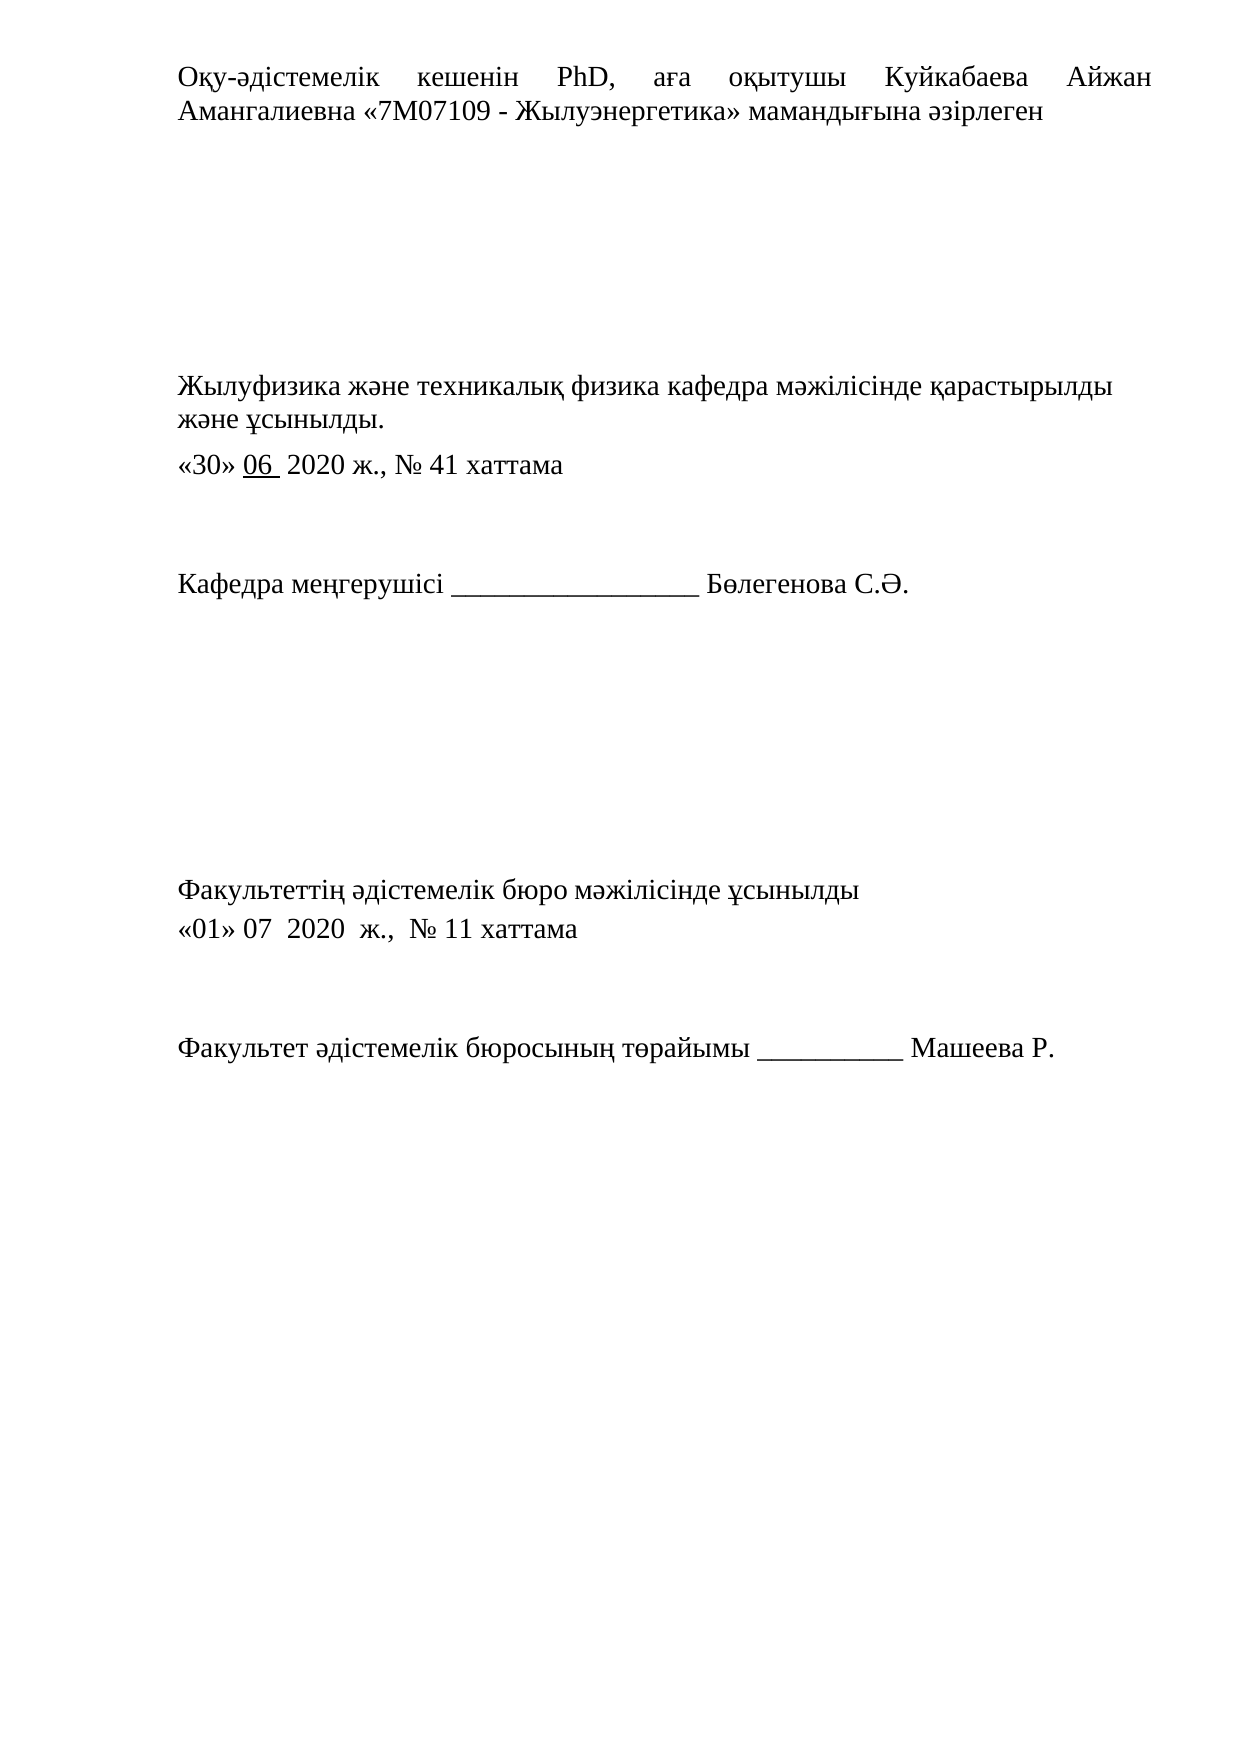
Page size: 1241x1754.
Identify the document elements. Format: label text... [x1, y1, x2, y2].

text Кафедра меңгерушісі _________________ Бөлегенова С.Ә. [177, 566, 1152, 600]
text Факультет әдістемелік бюросының төрайымы __________ Машеева Р. [177, 1030, 1152, 1063]
text «30» 06 2020 ж., № 41 хаттама [177, 447, 1152, 481]
subtitle Факультеттің әдістемелік бюро мәжілісінде ұсынылды [177, 872, 1152, 906]
text Жылуфизика және техникалық физика кафедра мәжілісінде қарастырылды және ұсынылды. [177, 368, 1152, 435]
text Оқу-әдістемелік кешенін PhD, аға оқытушы Куйкабаева Айжан Амангалиевна «7М07109 - Жылуэнергетика» мамандығына әзірлеген [177, 59, 1152, 126]
text «01» 07 2020 ж., № 11 хаттама [177, 911, 1152, 944]
